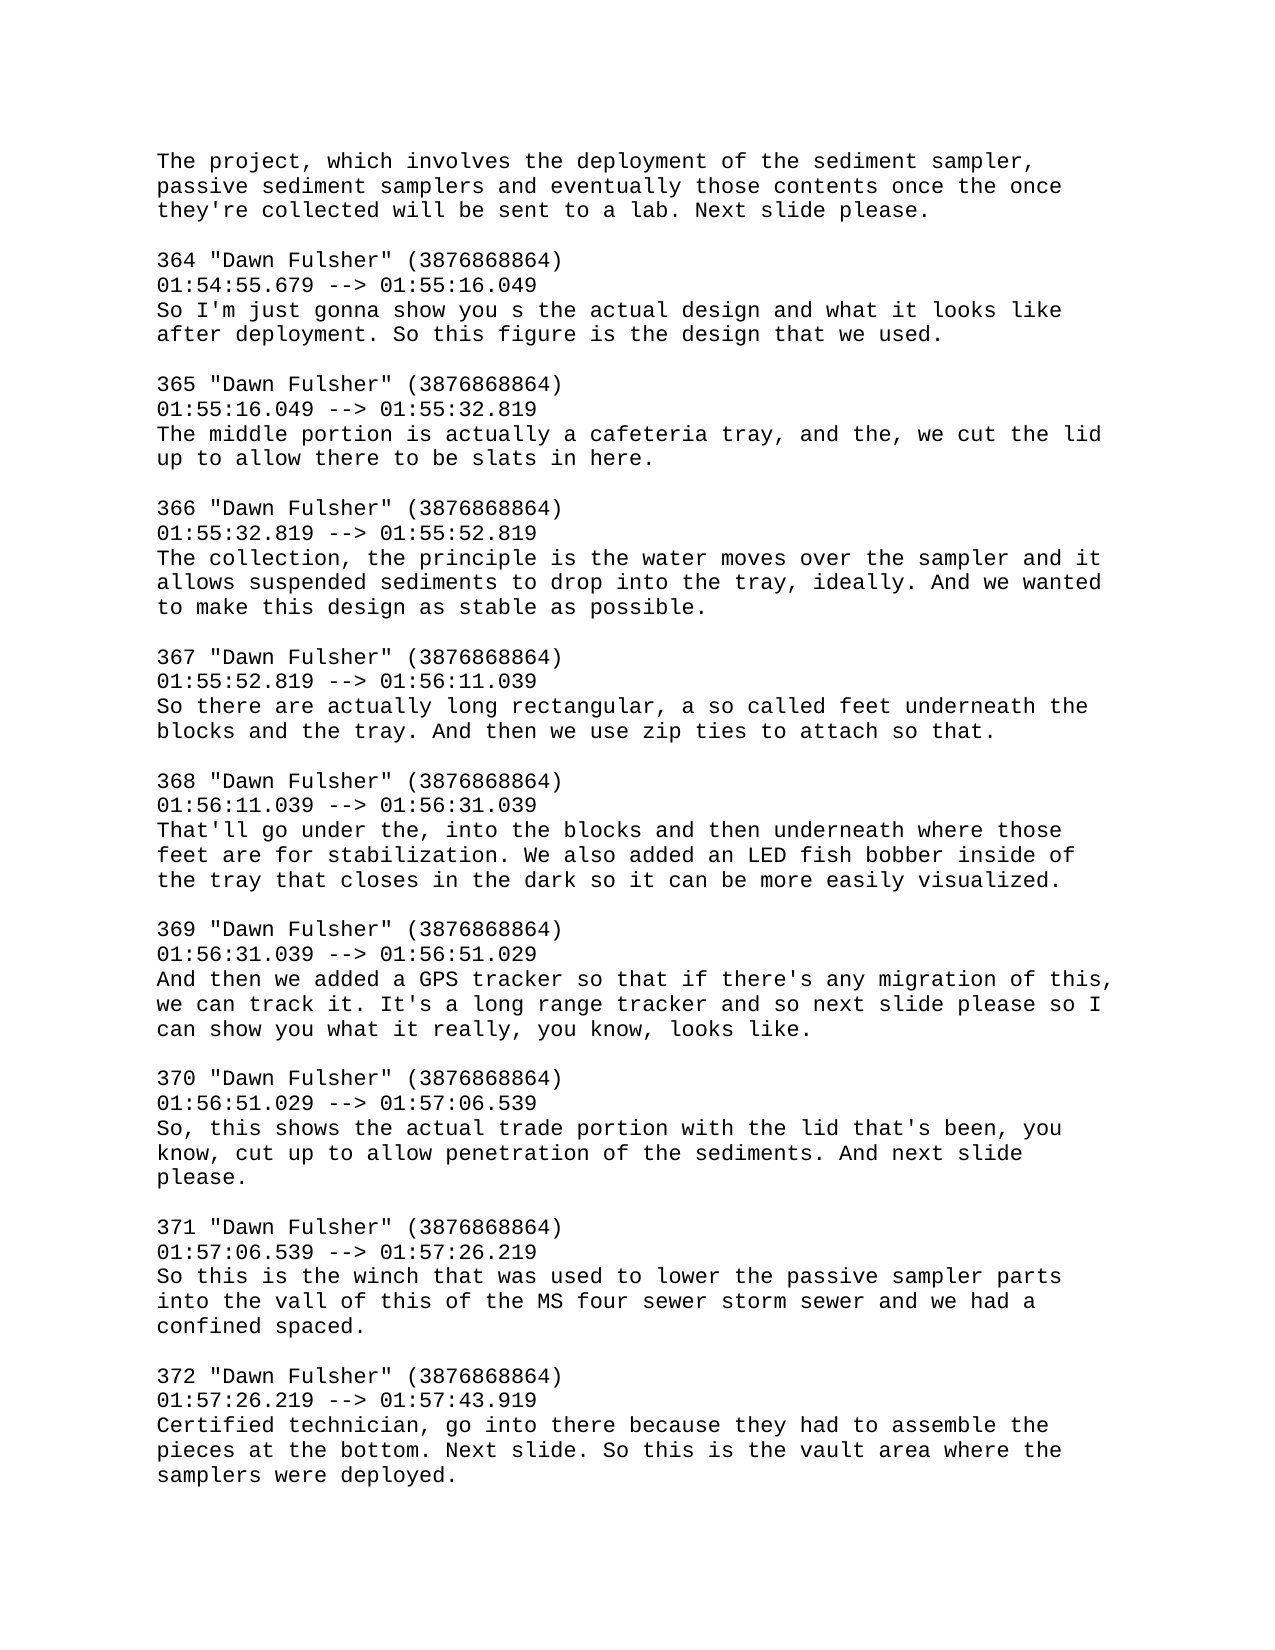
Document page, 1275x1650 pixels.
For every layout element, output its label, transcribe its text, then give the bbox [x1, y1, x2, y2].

text The middle portion is actually a cafeteria tray, and the, we cut the lid up to allow there to be slats in here. [156, 423, 1118, 472]
text Certified technician, go into there because they had to assemble the pieces at the bottom. Next slide. So this is the vault area where the samplers were deployed. [156, 1414, 1118, 1489]
text 368 "Dawn Fulsher" (3876868864) [156, 770, 1118, 794]
text 365 "Dawn Fulsher" (3876868864) [156, 373, 1118, 398]
text 01:56:31.039 --> 01:56:51.029 [156, 943, 1118, 968]
text So there are actually long rectangular, a so called feet underneath the blocks and the tray. And then we use zip ties to attach so that. [156, 695, 1118, 745]
text 01:56:51.029 --> 01:57:06.539 [156, 1092, 1118, 1117]
text 367 "Dawn Fulsher" (3876868864) [156, 646, 1118, 671]
text 371 "Dawn Fulsher" (3876868864) [156, 1216, 1118, 1241]
text 364 "Dawn Fulsher" (3876868864) [156, 249, 1118, 274]
text 01:54:55.679 --> 01:55:16.049 [156, 274, 1118, 299]
text So this is the winch that was used to lower the passive sampler parts into the vall of this of the MS four sewer storm sewer and we had a confined spaced. [156, 1266, 1118, 1340]
text 01:56:11.039 --> 01:56:31.039 [156, 794, 1118, 819]
text 366 "Dawn Fulsher" (3876868864) [156, 497, 1118, 522]
text 01:57:26.219 --> 01:57:43.919 [156, 1389, 1118, 1414]
text 370 "Dawn Fulsher" (3876868864) [156, 1067, 1118, 1092]
text 01:57:06.539 --> 01:57:26.219 [156, 1241, 1118, 1266]
text 01:55:52.819 --> 01:56:11.039 [156, 671, 1118, 695]
text The collection, the principle is the water moves over the sampler and it allows suspended sediments to drop into the tray, ideally. And we wanted to make this design as stable as possible. [156, 547, 1118, 621]
text So I'm just gonna show you s the actual design and what it looks like after deployment. So this figure is the design that we used. [156, 299, 1118, 348]
text And then we added a GPS tracker so that if there's any migration of this, we can track it. It's a long range tracker and so next slide please so I can show you what it really, you know, looks like. [156, 968, 1118, 1042]
text 01:55:16.049 --> 01:55:32.819 [156, 398, 1118, 423]
text 372 "Dawn Fulsher" (3876868864) [156, 1365, 1118, 1389]
text So, this shows the actual trade portion with the lid that's been, you know, cut up to allow penetration of the sediments. And next slide please. [156, 1117, 1118, 1191]
text That'll go under the, into the blocks and then underneath where those feet are for stabilization. We also added an LED fish bobber inside of the tray that closes in the dark so it can be more easily visualized. [156, 819, 1118, 894]
text The project, which involves the deployment of the sediment sampler, passive sediment samplers and eventually those contents once the once they're collected will be sent to a lab. Next slide please. [156, 150, 1118, 224]
text 369 "Dawn Fulsher" (3876868864) [156, 918, 1118, 943]
text 01:55:32.819 --> 01:55:52.819 [156, 522, 1118, 547]
